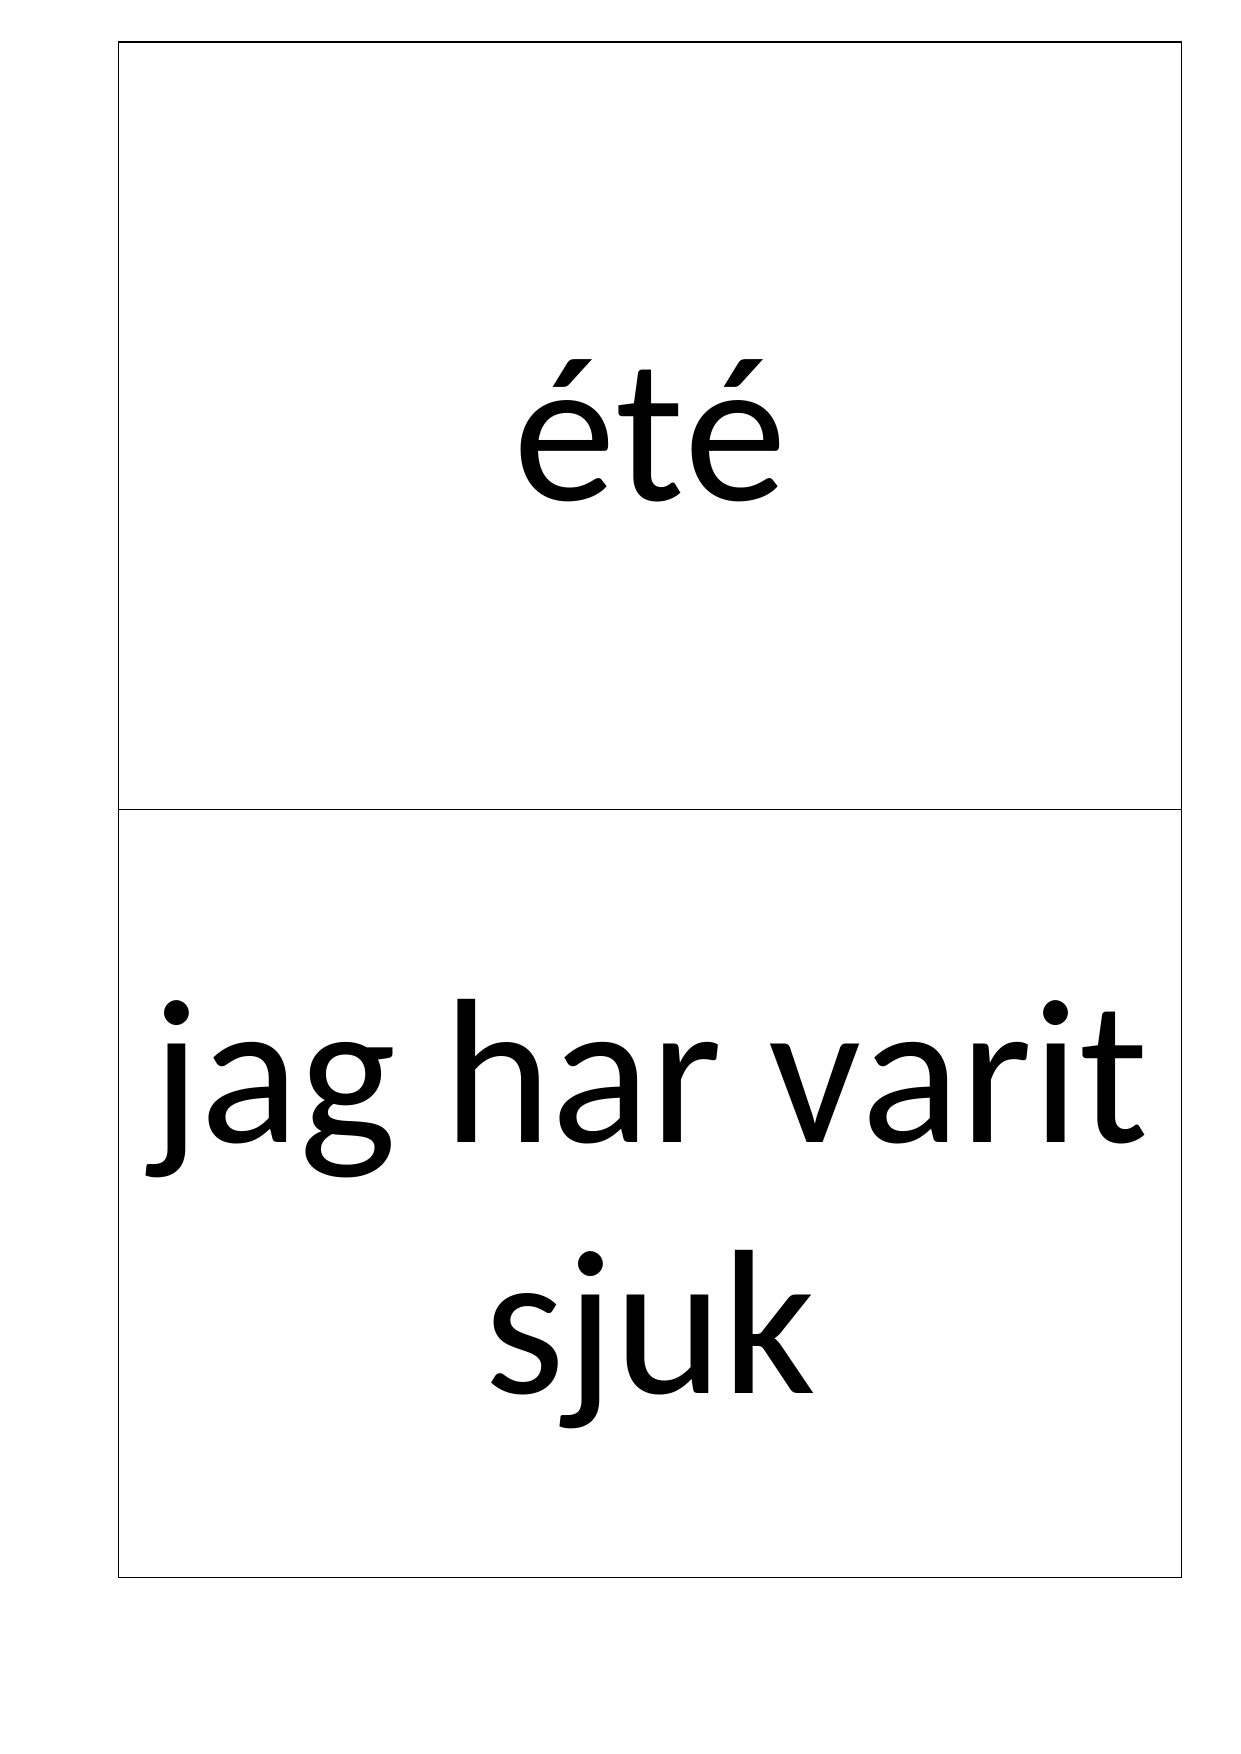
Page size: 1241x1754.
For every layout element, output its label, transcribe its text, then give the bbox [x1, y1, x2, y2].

table_cell jag har varit sjuk [119, 810, 1181, 1577]
table_cell été [119, 43, 1181, 809]
